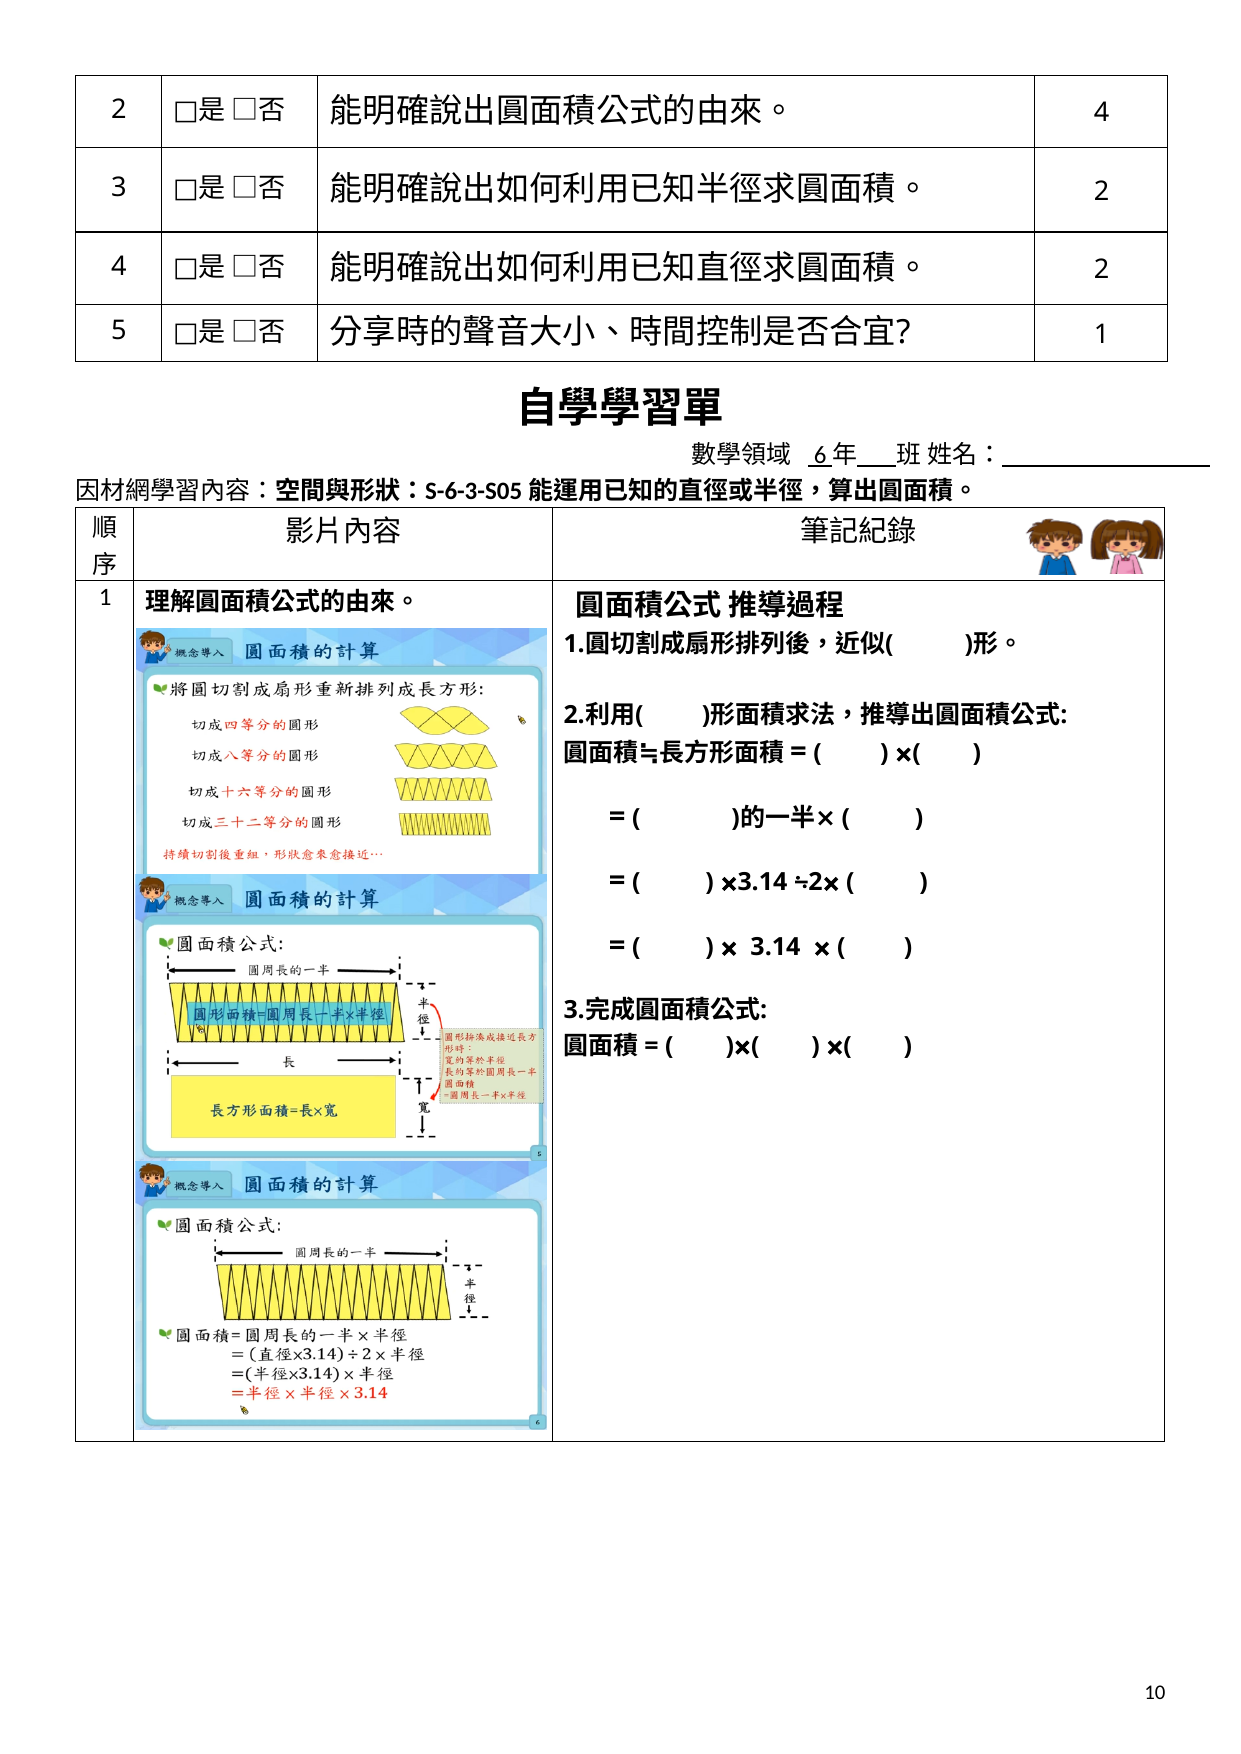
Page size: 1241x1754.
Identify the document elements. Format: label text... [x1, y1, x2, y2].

table_cell 分享時的聲音大小、時間控制是否合宜? [318, 305, 1034, 361]
table_cell 能明確說出如何利用已知半徑求圓面積。 [318, 148, 1034, 231]
table_cell □是 □否 [162, 76, 317, 147]
picture [135, 627, 547, 1430]
table_cell 2 [1035, 148, 1167, 231]
table_cell 4 [76, 233, 161, 304]
text 數學領域 6 年 班 姓名： [75, 434, 1165, 471]
table_header 筆記紀錄 [553, 508, 1164, 580]
table_cell 1 [76, 581, 133, 1441]
table_header 順序 [76, 508, 133, 580]
table_cell 5 [76, 305, 161, 361]
table_cell 2 [76, 76, 161, 147]
table_header 影片內容 [134, 508, 552, 580]
text 因材網學習內容：空間與形狀：S-6-3-S05 能運用已知的直徑或半徑，算出圓面積。 [75, 471, 1165, 507]
table_cell □是 □否 [162, 233, 317, 304]
table_cell □是 □否 [162, 148, 317, 231]
table_cell 能明確說出如何利用已知直徑求圓面積。 [318, 233, 1034, 304]
table_cell □是 □否 [162, 305, 317, 361]
picture [1009, 515, 1169, 575]
table_cell 3 [76, 148, 161, 231]
text 自學學習單 [75, 374, 1165, 434]
table_cell 理解圓面積公式的由來。 [134, 581, 552, 1441]
table_cell 2 [1035, 233, 1167, 304]
table_cell 能明確說出圓面積公式的由來。 [318, 76, 1034, 147]
table_cell 圓面積公式 推導過程 1.圓切割成扇形排列後，近似( )形。 2.利用( )形面積求法，推導出圓面積公式: 圓面積≒長方形面積 = ( ) ⨯( ) = ( )的一半⨯ ( ) = ( ) ⨯3.14 ⨫2⨯ ( ) = ( ) ⨯ 3.14 ⨯ ( ) 3.完成圓面積公式: 圓面積 = ( )⨯( ) ⨯( ) [553, 581, 1164, 1441]
table_cell 4 [1035, 76, 1167, 147]
table_cell 1 [1035, 305, 1167, 361]
